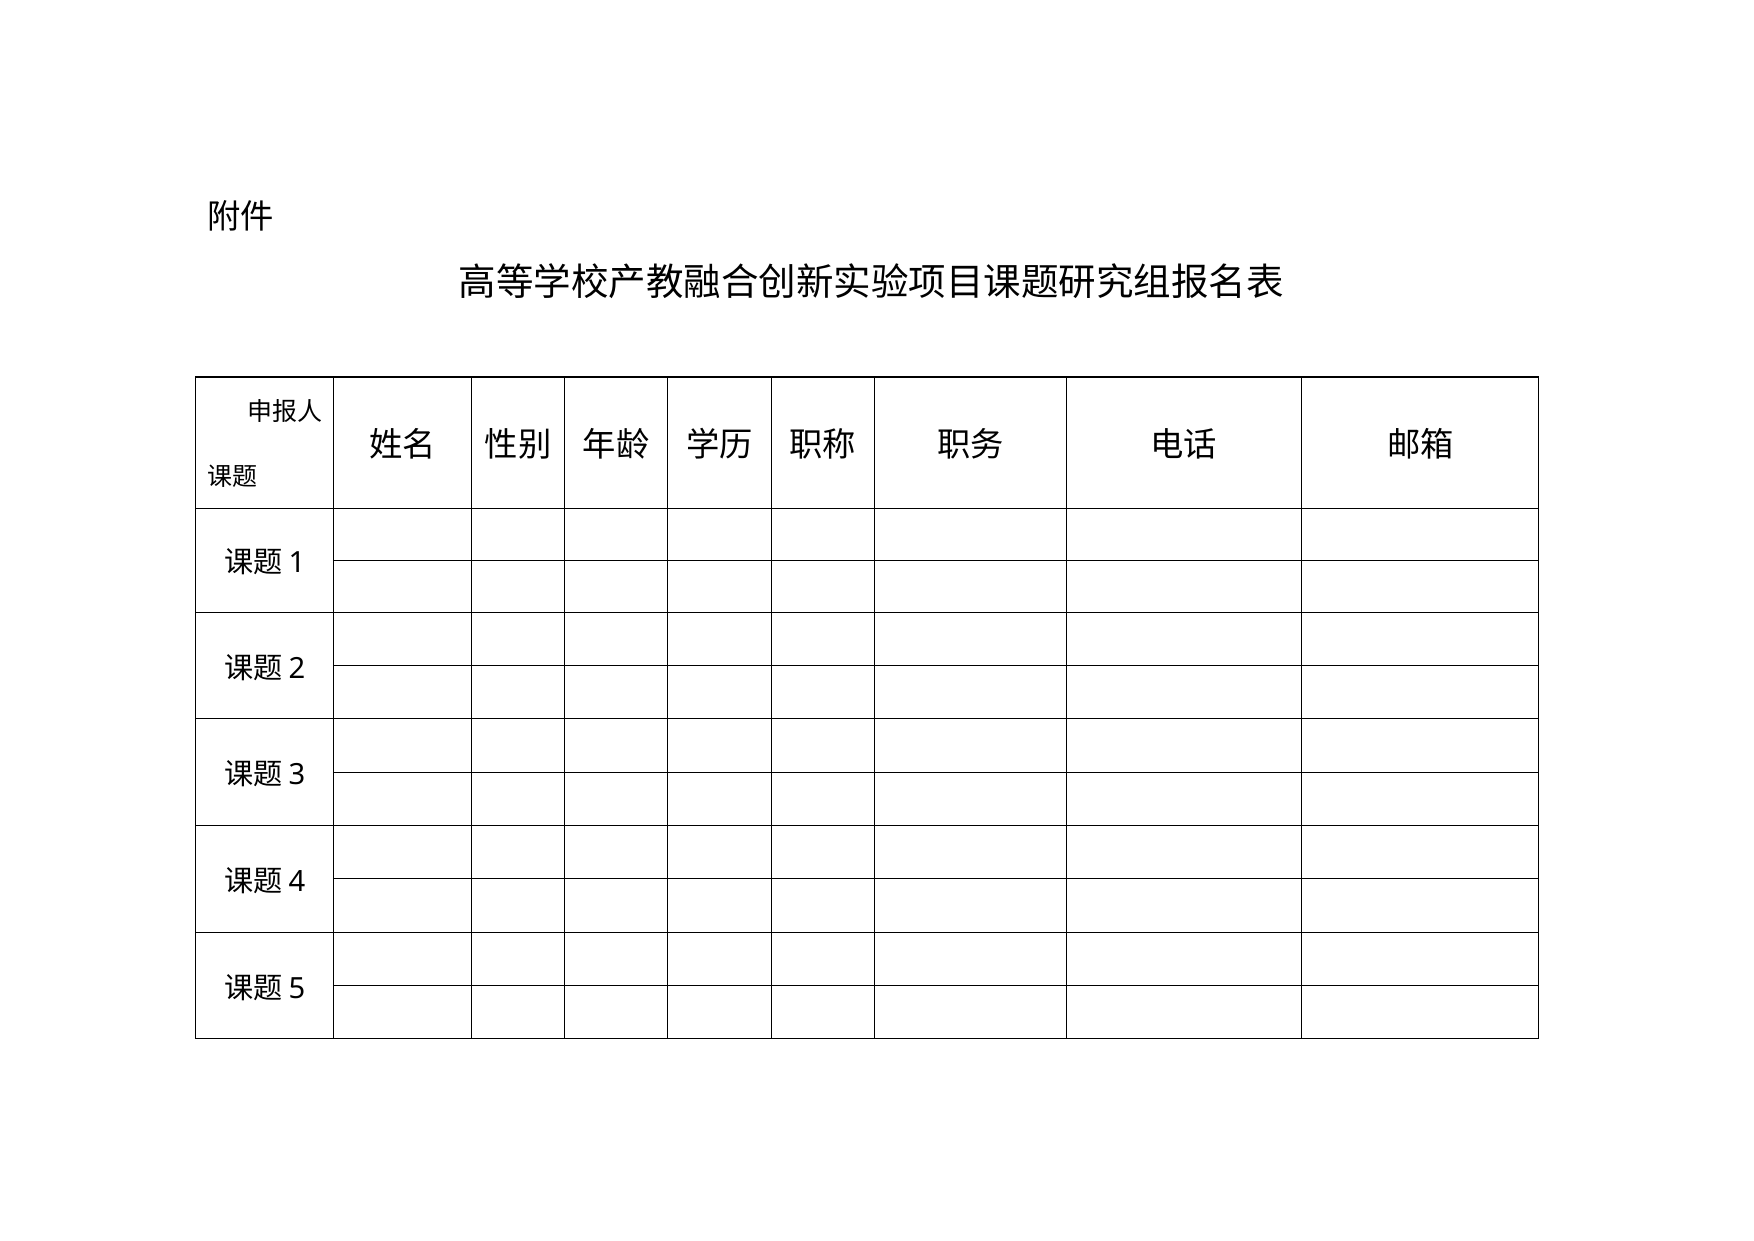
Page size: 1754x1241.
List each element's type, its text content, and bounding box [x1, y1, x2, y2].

table_cell [875, 933, 1066, 985]
table_cell [334, 879, 471, 932]
table_cell [875, 666, 1066, 718]
table_cell [565, 666, 667, 718]
table_cell [565, 773, 667, 825]
table_cell [668, 509, 771, 559]
table_cell [565, 561, 667, 612]
table_cell [472, 666, 564, 718]
table_cell [772, 879, 874, 932]
table_cell [875, 509, 1066, 559]
table_cell [772, 826, 874, 878]
table_header 职务 [875, 378, 1066, 507]
table_cell [1067, 773, 1301, 825]
table_cell [1302, 509, 1538, 559]
table_cell [875, 561, 1066, 612]
table_cell [472, 879, 564, 932]
table_cell [334, 826, 471, 878]
table_cell [472, 719, 564, 772]
table_cell [472, 826, 564, 878]
table_header 申报人 课题 [196, 378, 333, 507]
table_cell [1067, 933, 1301, 985]
table_header 职称 [772, 378, 874, 507]
table_cell [565, 509, 667, 559]
table_cell [472, 561, 564, 612]
table_cell [1067, 986, 1301, 1038]
table_cell [565, 879, 667, 932]
table_cell [668, 986, 771, 1038]
table_cell [1067, 613, 1301, 665]
text 高等学校产教融合创新实验项目课题研究组报名表 [207, 246, 1535, 311]
table_cell [1302, 613, 1538, 665]
table_header 学历 [668, 378, 771, 507]
table_cell [1302, 933, 1538, 985]
table_cell [668, 613, 771, 665]
table_cell [875, 879, 1066, 932]
table_cell [772, 613, 874, 665]
table_cell [472, 613, 564, 665]
table_cell 课题5 [196, 933, 333, 1038]
table_cell [472, 986, 564, 1038]
table_cell [565, 719, 667, 772]
table_cell [565, 826, 667, 878]
table_cell [875, 773, 1066, 825]
table_cell [472, 773, 564, 825]
table_cell [772, 719, 874, 772]
table_cell [668, 666, 771, 718]
table_cell [772, 666, 874, 718]
table_cell [334, 509, 471, 559]
table_cell [1067, 826, 1301, 878]
table_cell [875, 986, 1066, 1038]
table_cell [668, 773, 771, 825]
table_cell [875, 826, 1066, 878]
table_cell [1302, 773, 1538, 825]
table_cell [668, 561, 771, 612]
table_cell [565, 986, 667, 1038]
table_cell [1067, 666, 1301, 718]
table_cell [772, 773, 874, 825]
table_cell 课题3 [196, 719, 333, 825]
table_cell [1067, 879, 1301, 932]
table_cell [1067, 561, 1301, 612]
table_cell [472, 509, 564, 559]
table_cell [334, 773, 471, 825]
table_header 性别 [472, 378, 564, 507]
table_cell [1302, 666, 1538, 718]
table_cell [1302, 879, 1538, 932]
table_cell 课题4 [196, 826, 333, 932]
table_cell [668, 826, 771, 878]
table_header 姓名 [334, 378, 471, 507]
table_cell 课题2 [196, 613, 333, 718]
table_cell [668, 933, 771, 985]
table_cell [772, 509, 874, 559]
table_cell [472, 933, 564, 985]
table_cell [334, 561, 471, 612]
table_cell 课题1 [196, 509, 333, 612]
table_cell [565, 933, 667, 985]
table_cell [668, 719, 771, 772]
table_cell [772, 561, 874, 612]
table_cell [1302, 719, 1538, 772]
table_cell [565, 613, 667, 665]
table_cell [334, 719, 471, 772]
table_cell [1067, 509, 1301, 559]
table_header 电话 [1067, 378, 1301, 507]
table_cell [334, 933, 471, 985]
table_cell [1067, 719, 1301, 772]
table_cell [875, 719, 1066, 772]
table_cell [334, 613, 471, 665]
text 附件 [207, 181, 1535, 246]
table_cell [1302, 826, 1538, 878]
table_header 邮箱 [1302, 378, 1538, 507]
table_cell [668, 879, 771, 932]
table_cell [875, 613, 1066, 665]
table_cell [772, 986, 874, 1038]
table_header 年龄 [565, 378, 667, 507]
table_cell [1302, 561, 1538, 612]
table_cell [1302, 986, 1538, 1038]
table_cell [772, 933, 874, 985]
table_cell [334, 986, 471, 1038]
table_cell [334, 666, 471, 718]
